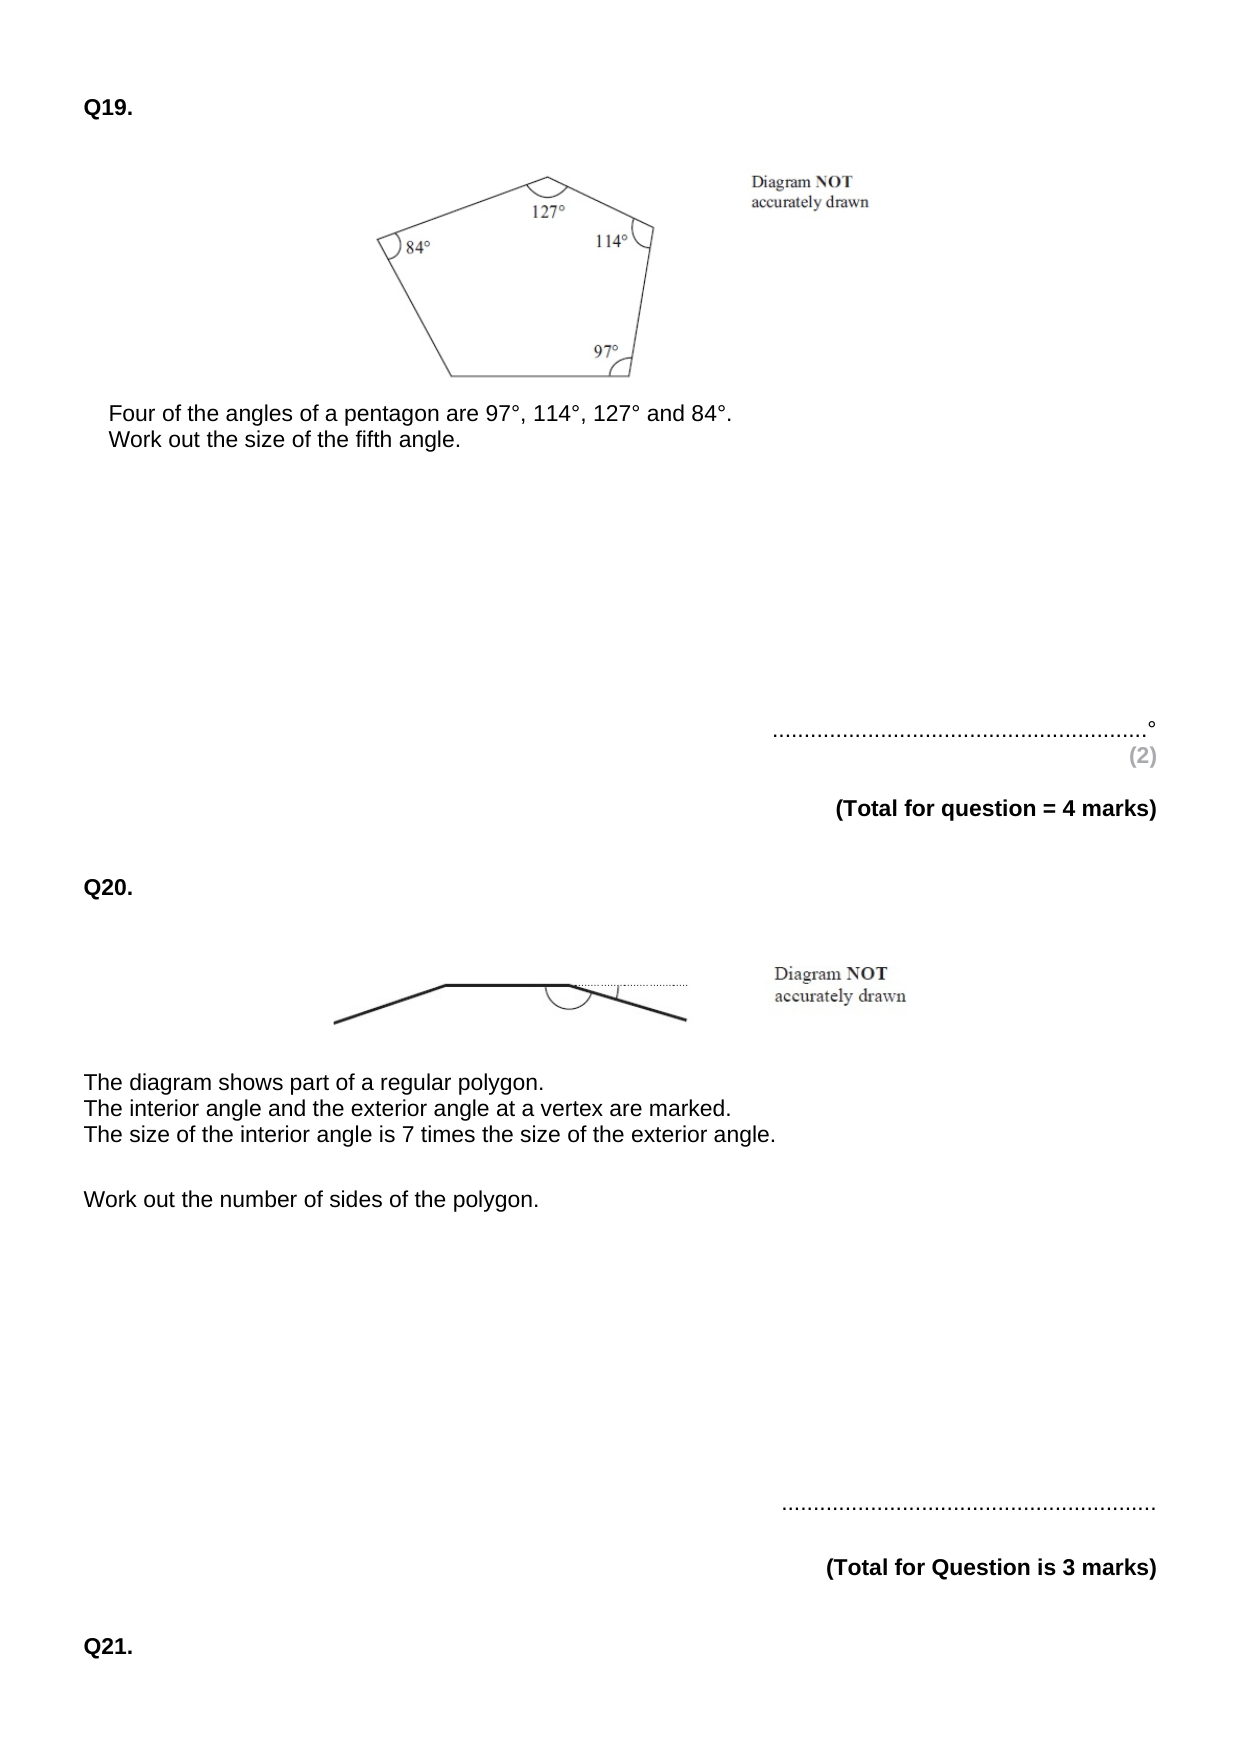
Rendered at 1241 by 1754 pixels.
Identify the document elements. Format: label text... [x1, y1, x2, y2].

text Q19. [83, 94, 1157, 148]
text The diagram shows part of a regular polygon. The interior angle and the exterior angle at a vertex are marked. The size of the interior angle is 7 times the size of the exterior angle. [83, 1042, 1157, 1148]
text Work out the size of the fifth angle. [108, 426, 1157, 452]
picture [363, 160, 878, 388]
picture [333, 965, 907, 1030]
text (Total for Question is 3 marks) [83, 1554, 1157, 1580]
text (Total for question = 4 marks) [83, 769, 1157, 821]
text Q20. [83, 874, 1157, 927]
text ...........................................................° [83, 452, 1157, 742]
text ........................................................... [83, 1225, 1157, 1515]
text Work out the number of sides of the polygon. [83, 1160, 1157, 1213]
text Four of the angles of a pentagon are 97°, 114°, 127° and 84°. [108, 400, 1157, 426]
text Q21. [83, 1633, 1157, 1659]
text (2) [83, 742, 1157, 769]
